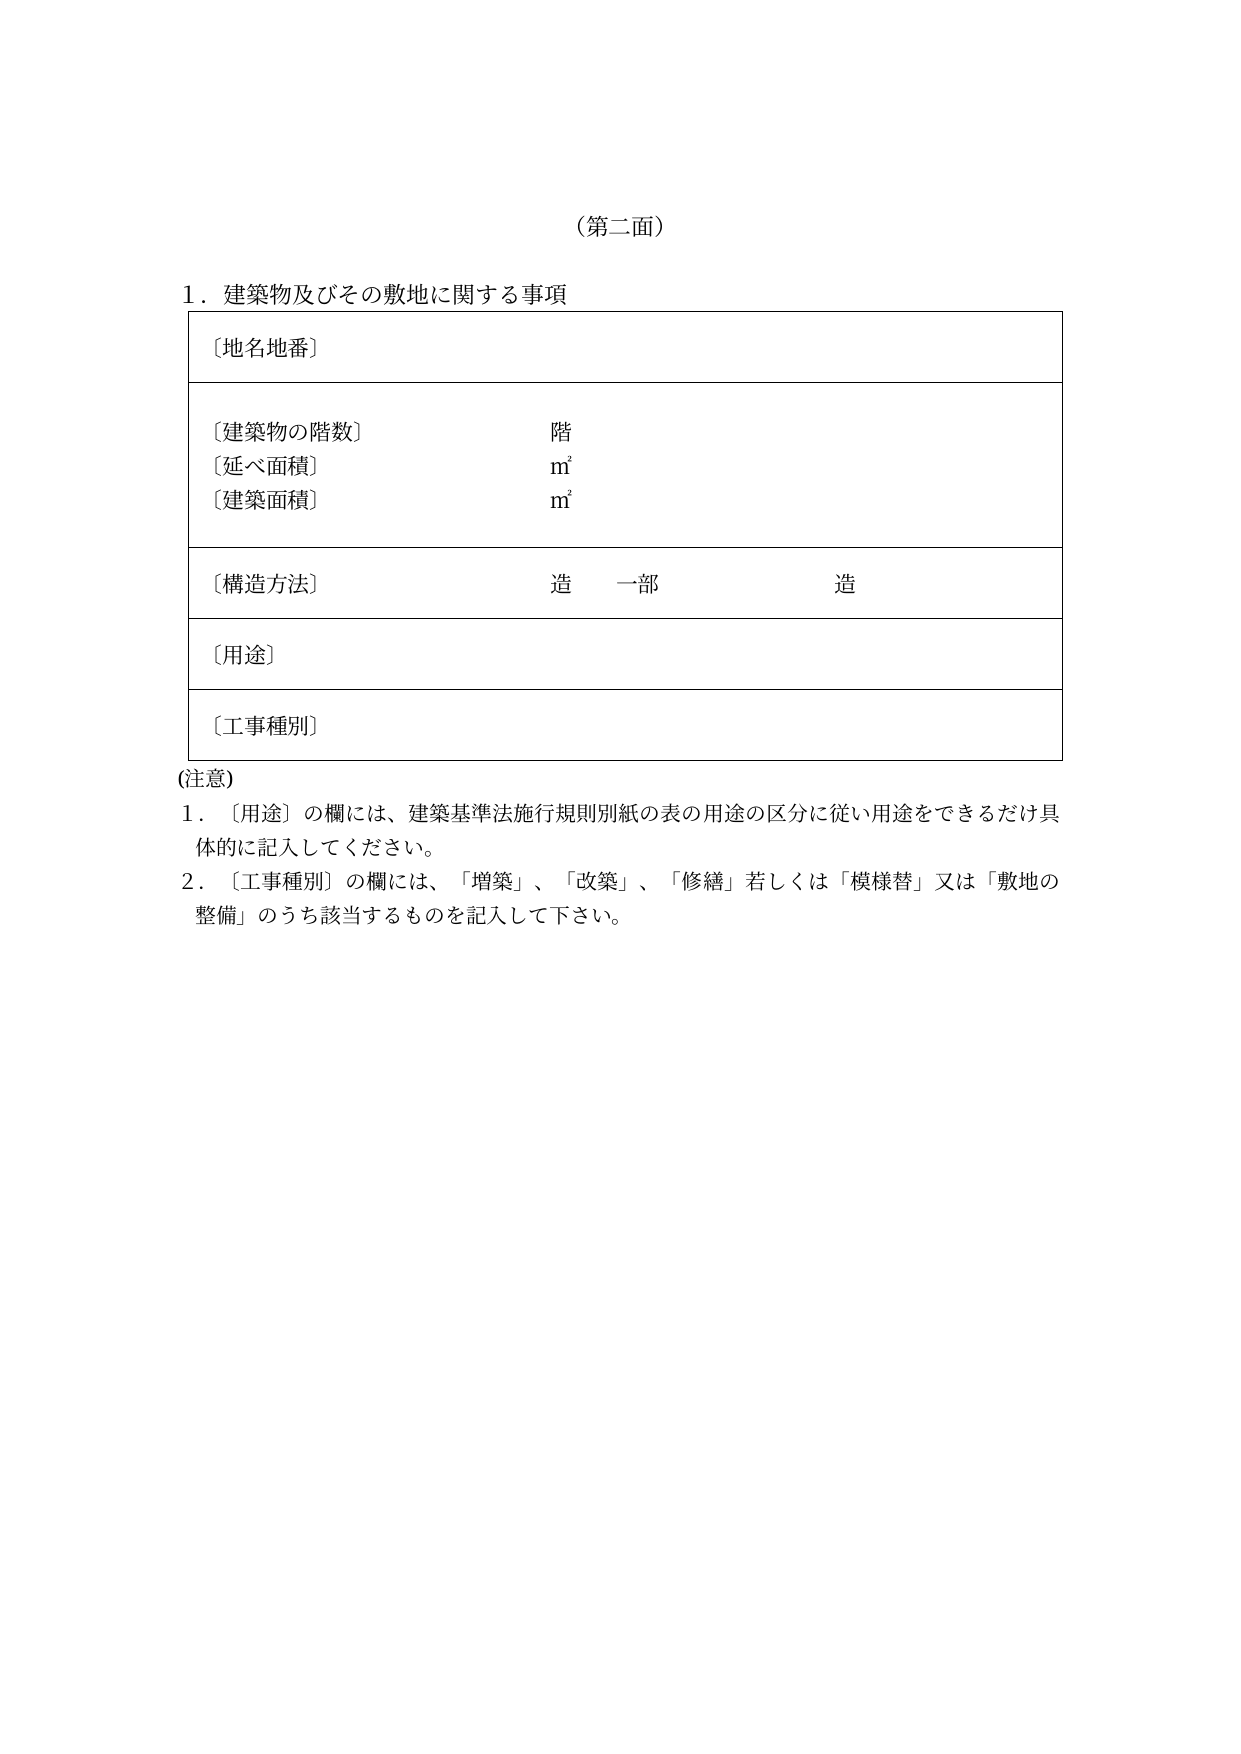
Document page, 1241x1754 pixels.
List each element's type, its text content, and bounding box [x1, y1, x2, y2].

table_cell 〔構造方法〕 造 一部 造 [189, 548, 1062, 618]
text ２．〔工事種別〕の欄には、「増築」、「改築」、「修繕」若しくは「模様替」又は「敷地の整備」のうち該当するものを記入して下さい。 [177, 863, 1063, 932]
table_cell 〔用途〕 [189, 619, 1062, 689]
table_cell 〔工事種別〕 [189, 690, 1062, 760]
text １．〔用途〕の欄には、建築基準法施行規則別紙の表の用途の区分に従い用途をできるだけ具体的に記入してください。 [177, 795, 1063, 863]
text （第二面） [177, 208, 1063, 243]
table_header 〔地名地番〕 [189, 312, 1062, 382]
text １．建築物及びその敷地に関する事項 [177, 277, 1063, 311]
table_cell 〔建築物の階数〕 階 〔延べ面積〕 ㎡ 〔建築面積〕 ㎡ [189, 383, 1062, 547]
text (注意) [177, 761, 1063, 795]
